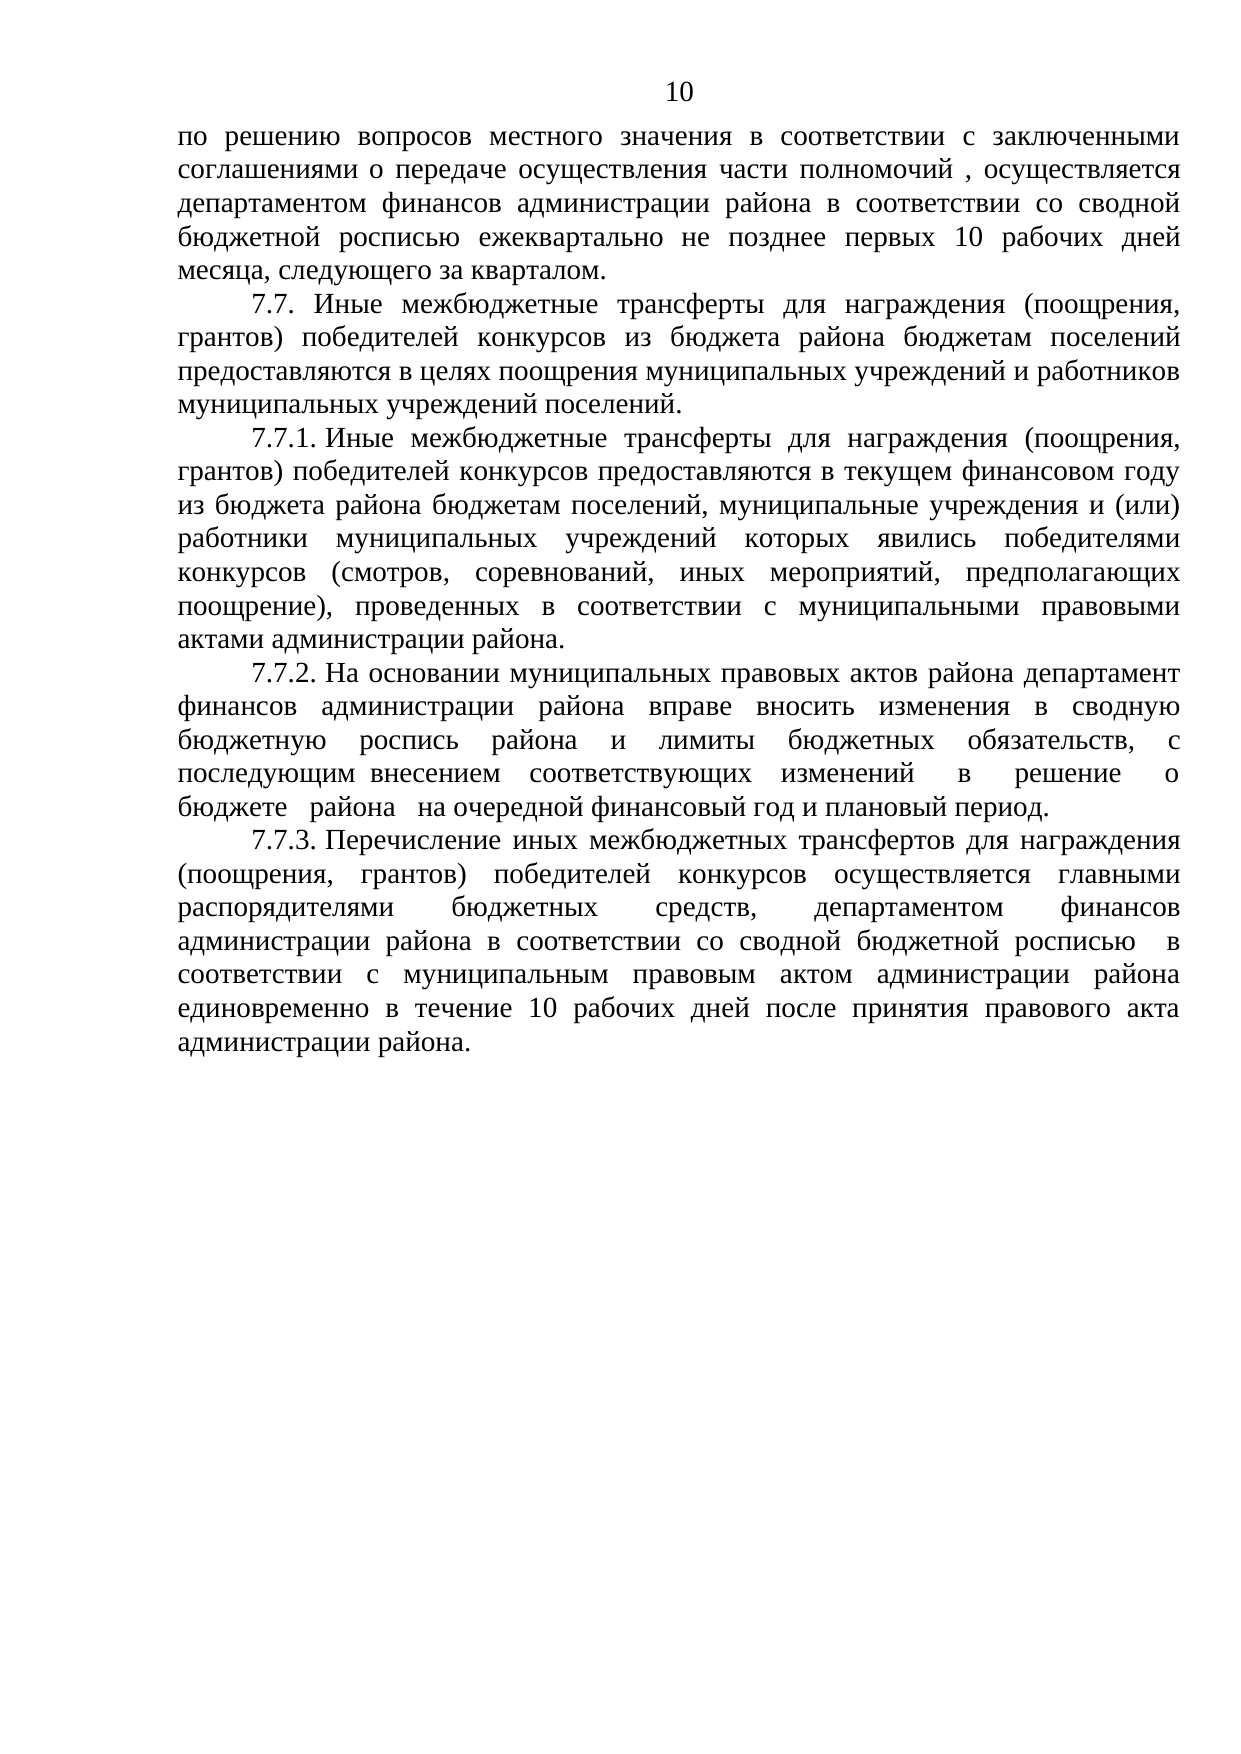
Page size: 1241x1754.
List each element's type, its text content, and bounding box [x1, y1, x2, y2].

text 7.7.1. Иные межбюджетные трансферты для награждения (поощрения, грантов) победителей конкурсов предоставляются в текущем финансовом году из бюджета района бюджетам поселений, муниципальные учреждения и (или) работники муниципальных учреждений которых явились победителями конкурсов (смотров, соревнований, иных мероприятий, предполагающих поощрение), проведенных в соответствии с муниципальными правовыми актами администрации района. [177, 420, 1181, 655]
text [177, 118, 1181, 286]
text 7.7. Иные межбюджетные трансферты для награждения (поощрения, грантов) победителей конкурсов из бюджета района бюджетам поселений предоставляются в целях поощрения муниципальных учреждений и работников муниципальных учреждений поселений. [177, 286, 1181, 420]
text 7.7.2. На основании муниципальных правовых актов района департамент финансов администрации района вправе вносить изменения в сводную бюджетную роспись района и лимиты бюджетных обязательств, с последующим внесением соответствующих изменений в решение о бюджете района на очередной финансовый год и плановый период. [177, 655, 1181, 822]
text 7.7.3. Перечисление иных межбюджетных трансфертов для награждения (поощрения, грантов) победителей конкурсов осуществляется главными распорядителями бюджетных средств, департаментом финансов администрации района в соответствии со сводной бюджетной росписью в соответствии с муниципальным правовым актом администрации района единовременно в течение 10 рабочих дней после принятия правового акта администрации района. [177, 822, 1181, 1057]
